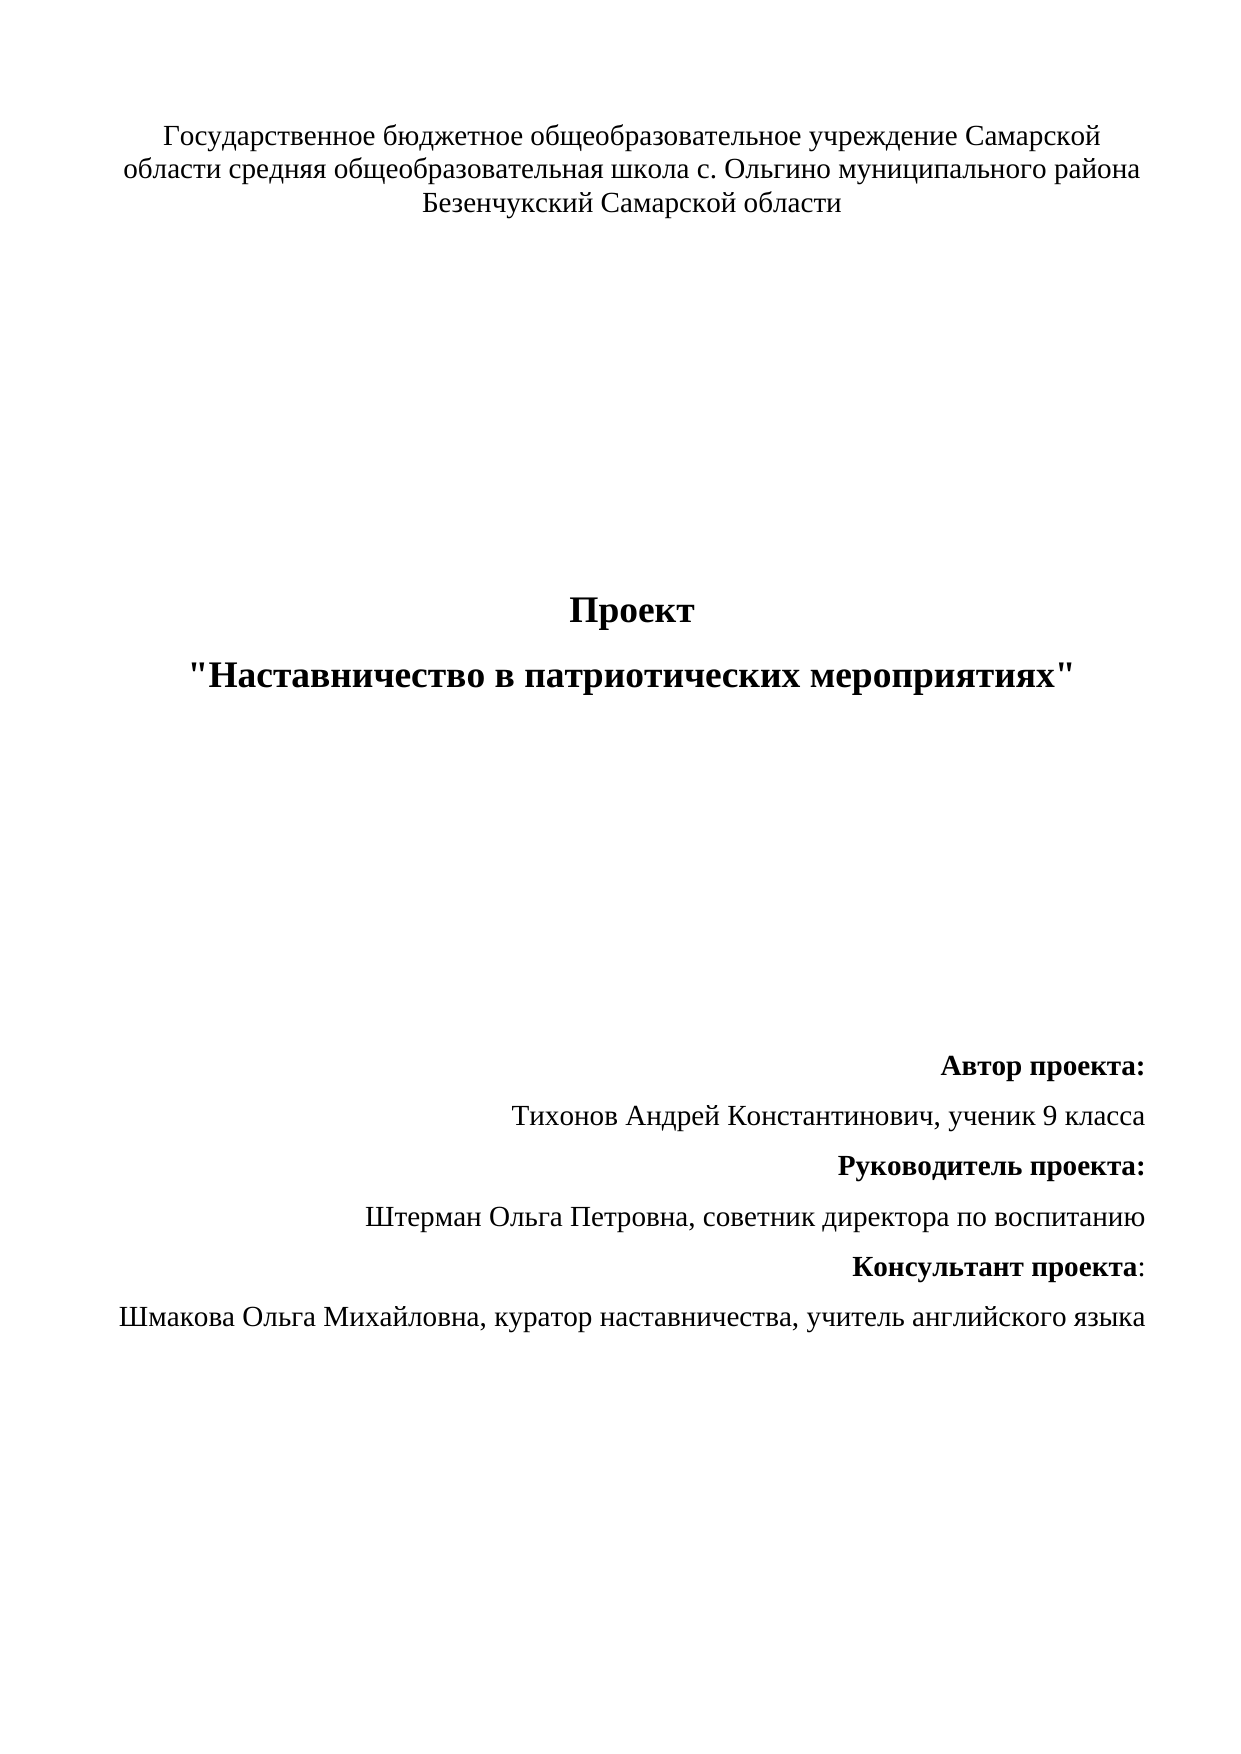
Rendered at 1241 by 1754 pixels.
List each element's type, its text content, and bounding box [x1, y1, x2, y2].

text Тихонов Андрей Константинович, ученик 9 класса [118, 1098, 1146, 1132]
text Государственное бюджетное общеобразовательное учреждение Самарской области средняя общеобразовательная школа с. Ольгино муниципального района [118, 118, 1146, 185]
text Проект [118, 588, 1146, 631]
text Шмакова Ольга Михайловна, куратор наставничества, учитель английского языка [118, 1299, 1146, 1333]
text Безенчукский Самарской области [118, 185, 1146, 219]
text "Наставничество в патриотических мероприятиях" [118, 652, 1146, 696]
text Руководитель проекта: [118, 1148, 1146, 1182]
text Автор проекта: [118, 1048, 1146, 1081]
text Штерман Ольга Петровна, советник директора по воспитанию [118, 1199, 1146, 1232]
text Консультант проекта: [118, 1249, 1146, 1282]
